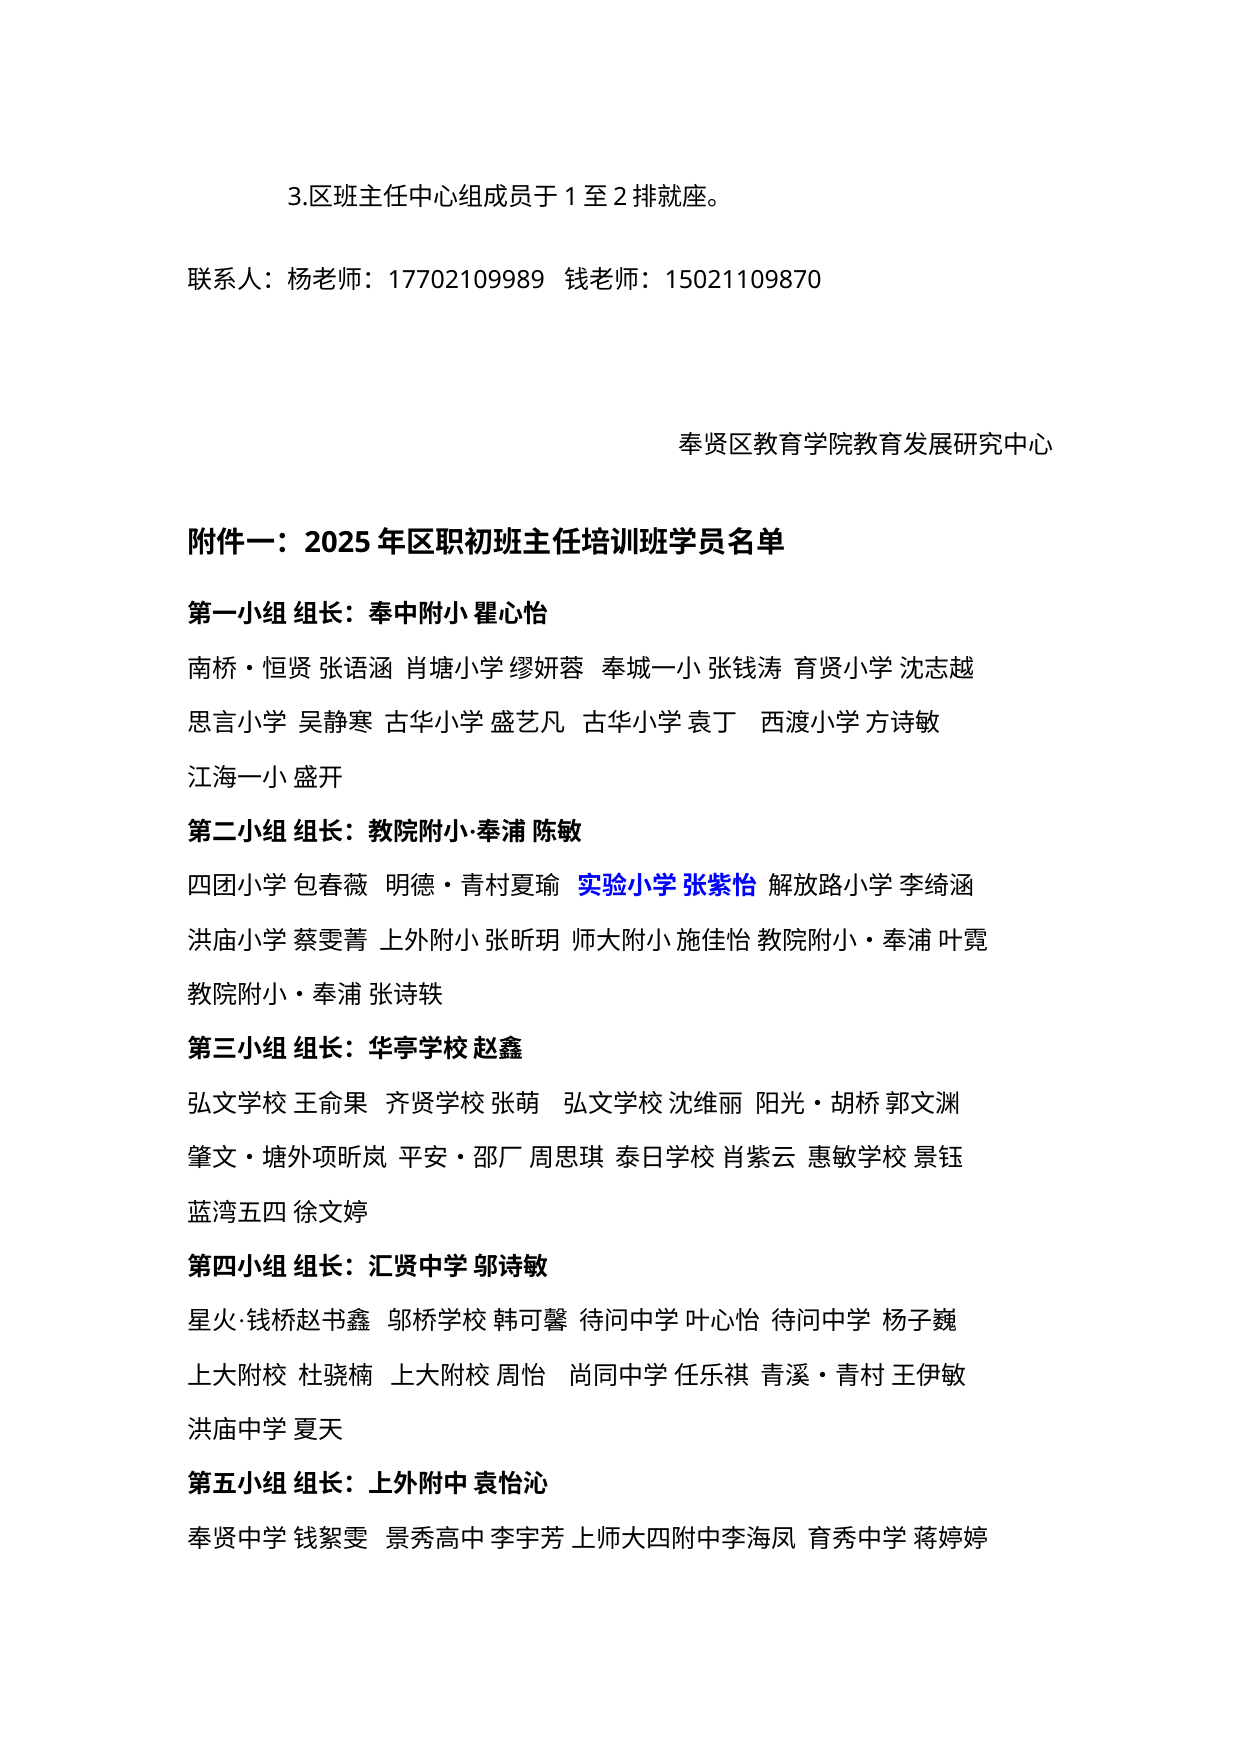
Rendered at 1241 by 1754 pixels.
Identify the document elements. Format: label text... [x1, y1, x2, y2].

text 第二小组 组长：教院附小·奉浦 陈敏 [187, 811, 1053, 848]
text 教院附小•奉浦 张诗轶 [187, 974, 1053, 1011]
text 思言小学 吴静寒 古华小学 盛艺凡 古华小学 袁丁 西渡小学 方诗敏 [187, 703, 1053, 739]
text 上大附校 杜骁楠 上大附校 周怡 尚同中学 任乐祺 青溪•青村 王伊敏 [187, 1355, 1053, 1391]
text 附件一：2025年区职初班主任培训班学员名单 [187, 508, 1053, 573]
text 蓝湾五四 徐文婷 [187, 1192, 1053, 1228]
text 弘文学校 王俞果 齐贤学校 张萌 弘文学校 沈维丽 阳光•胡桥 郭文渊 [187, 1083, 1053, 1119]
text 联系人：杨老师：17702109989 钱老师：15021109870 [187, 245, 1053, 310]
text 奉贤区教育学院教育发展研究中心 [187, 410, 1053, 475]
text 第三小组 组长：华亭学校 赵鑫 [187, 1029, 1053, 1065]
text 洪庙小学 蔡雯菁 上外附小 张昕玥 师大附小 施佳怡 教院附小•奉浦 叶霓 [187, 920, 1053, 956]
text 四团小学 包春薇 明德•青村夏瑜 实验小学 张紫怡 解放路小学 李绮涵 [187, 866, 1053, 902]
text 奉贤中学 钱絮雯 景秀高中 李宇芳 上师大四附中李海凤 育秀中学 蒋婷婷 [187, 1518, 1053, 1554]
text 洪庙中学 夏天 [187, 1409, 1053, 1446]
text 江海一小 盛开 [187, 757, 1053, 793]
text 星火·钱桥赵书鑫 邬桥学校 韩可馨 待问中学 叶心怡 待问中学 杨子巍 [187, 1301, 1053, 1337]
text 肇文•塘外项昕岚 平安•邵厂 周思琪 泰日学校 肖紫云 惠敏学校 景钰 [187, 1138, 1053, 1174]
text 南桥•恒贤 张语涵 肖塘小学 缪妍蓉 奉城一小 张钱涛 育贤小学 沈志越 [187, 648, 1053, 684]
text 第四小组 组长：汇贤中学 邬诗敏 [187, 1246, 1053, 1283]
text 第一小组 组长：奉中附小 瞿心怡 [187, 594, 1053, 630]
text 3.区班主任中心组成员于1至2排就座。 [187, 162, 1053, 227]
text 第五小组 组长：上外附中 袁怡沁 [187, 1464, 1053, 1500]
